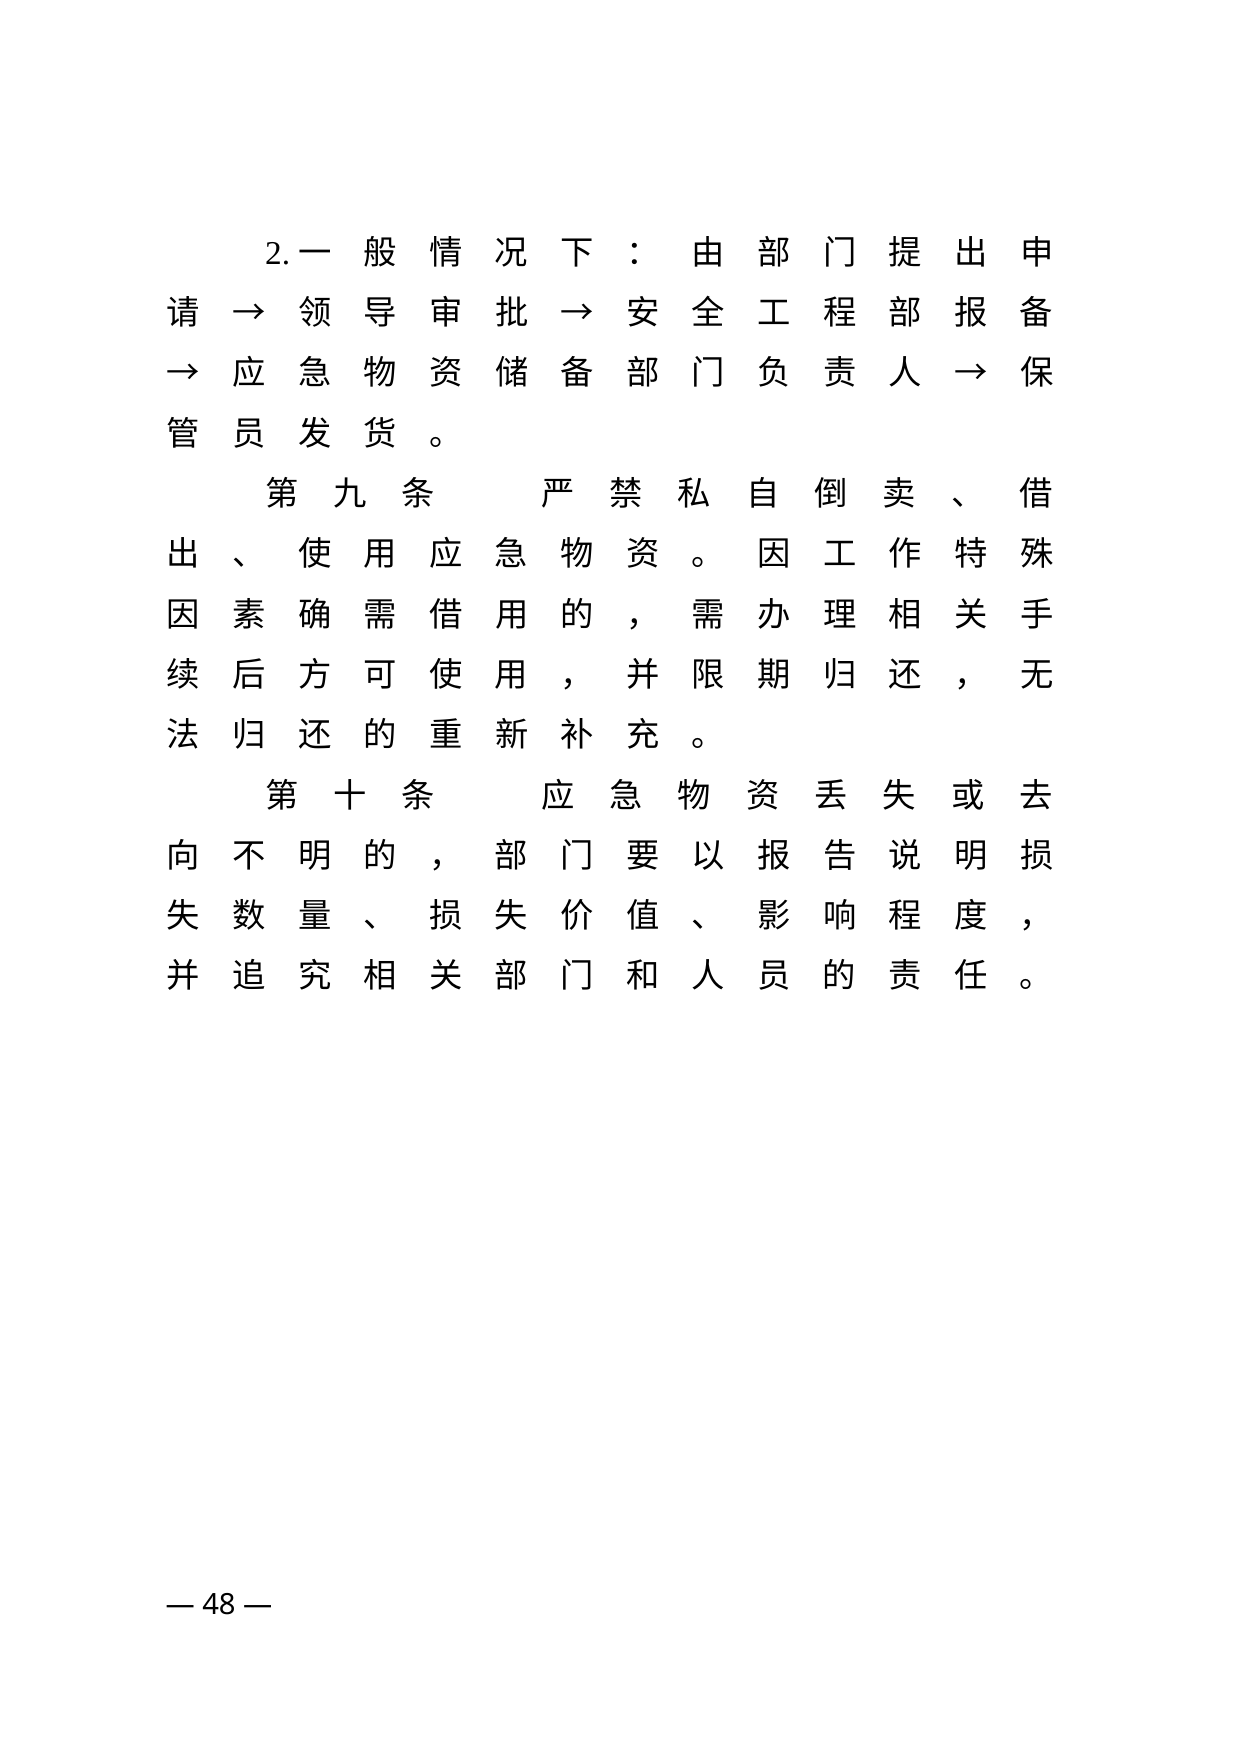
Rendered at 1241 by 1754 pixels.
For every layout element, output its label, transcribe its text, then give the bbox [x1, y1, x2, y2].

text 第九条 严禁私自倒卖、借出、使用应急物资。因工作特殊因素确需借用的，需办理相关手续后方可使用，并限期归还，无法归还的重新补充。 [167, 461, 1085, 762]
text 2.一般情况下：由部门提出申请→领导审批→安全工程部报备→应急物资储备部门负责人→保管员发货。 [167, 219, 1085, 461]
text 第十条 应急物资丢失或去向不明的，部门要以报告说明损失数量、损失价值、影响程度，并追究相关部门和人员的责任。 [167, 762, 1085, 1003]
